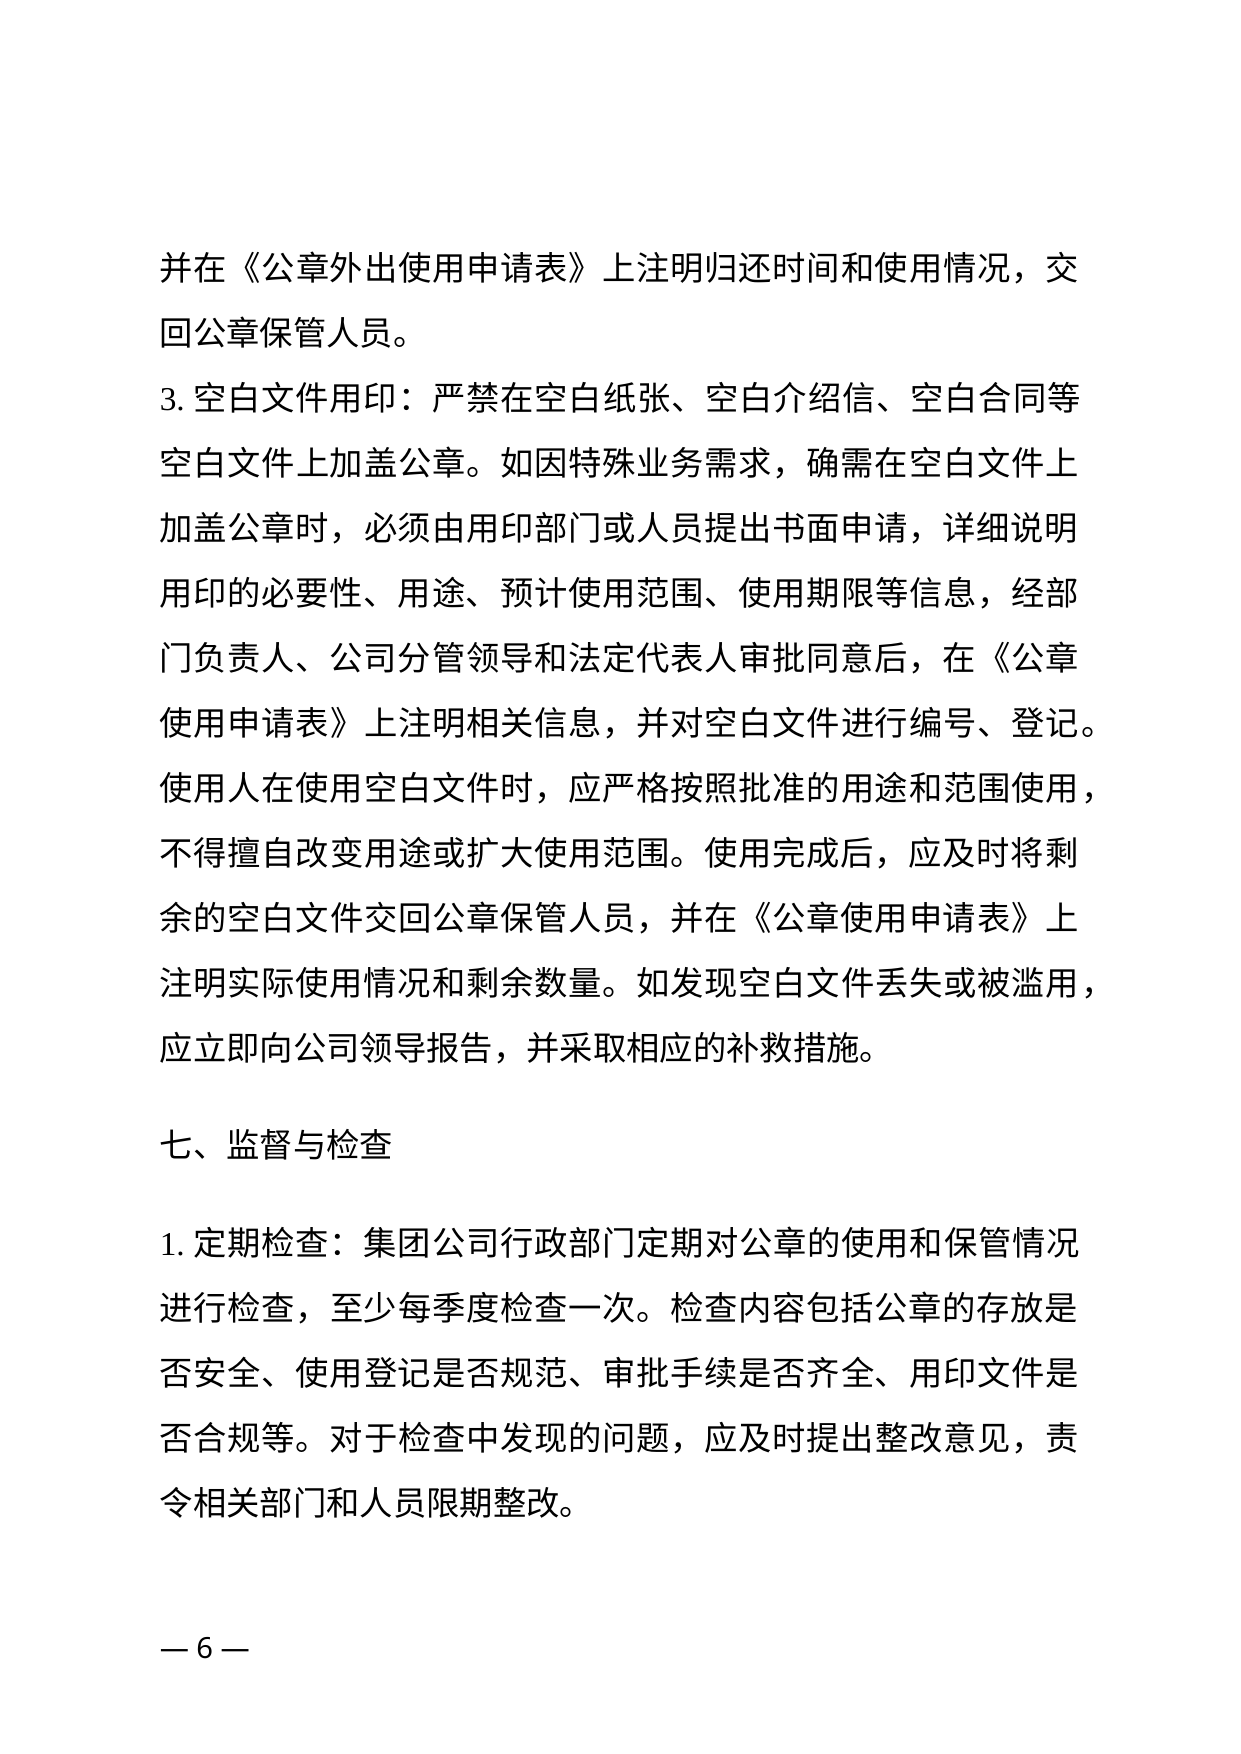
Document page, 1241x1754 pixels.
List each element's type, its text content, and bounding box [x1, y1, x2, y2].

text 七、监督与检查 [159, 1110, 1081, 1175]
text 3. 空白文件用印：严禁在空白纸张、空白介绍信、空白合同等空白文件上加盖公章。如因特殊业务需求，确需在空白文件上加盖公章时，必须由用印部门或人员提出书面申请，详细说明用印的必要性、用途、预计使用范围、使用期限等信息，经部门负责人、公司分管领导和法定代表人审批同意后，在《公章使用申请表》上注明相关信息，并对空白文件进行编号、登记。使用人在使用空白文件时，应严格按照批准的用途和范围使用，不得擅自改变用途或扩大使用范围。使用完成后，应及时将剩余的空白文件交回公章保管人员，并在《公章使用申请表》上注明实际使用情况和剩余数量。如发现空白文件丢失或被滥用，应立即向公司领导报告，并采取相应的补救措施。 [159, 363, 1081, 1078]
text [159, 233, 1081, 363]
text 1. 定期检查：集团公司行政部门定期对公章的使用和保管情况进行检查，至少每季度检查一次。检查内容包括公章的存放是否安全、使用登记是否规范、审批手续是否齐全、用印文件是否合规等。对于检查中发现的问题，应及时提出整改意见，责令相关部门和人员限期整改。 [159, 1208, 1081, 1533]
